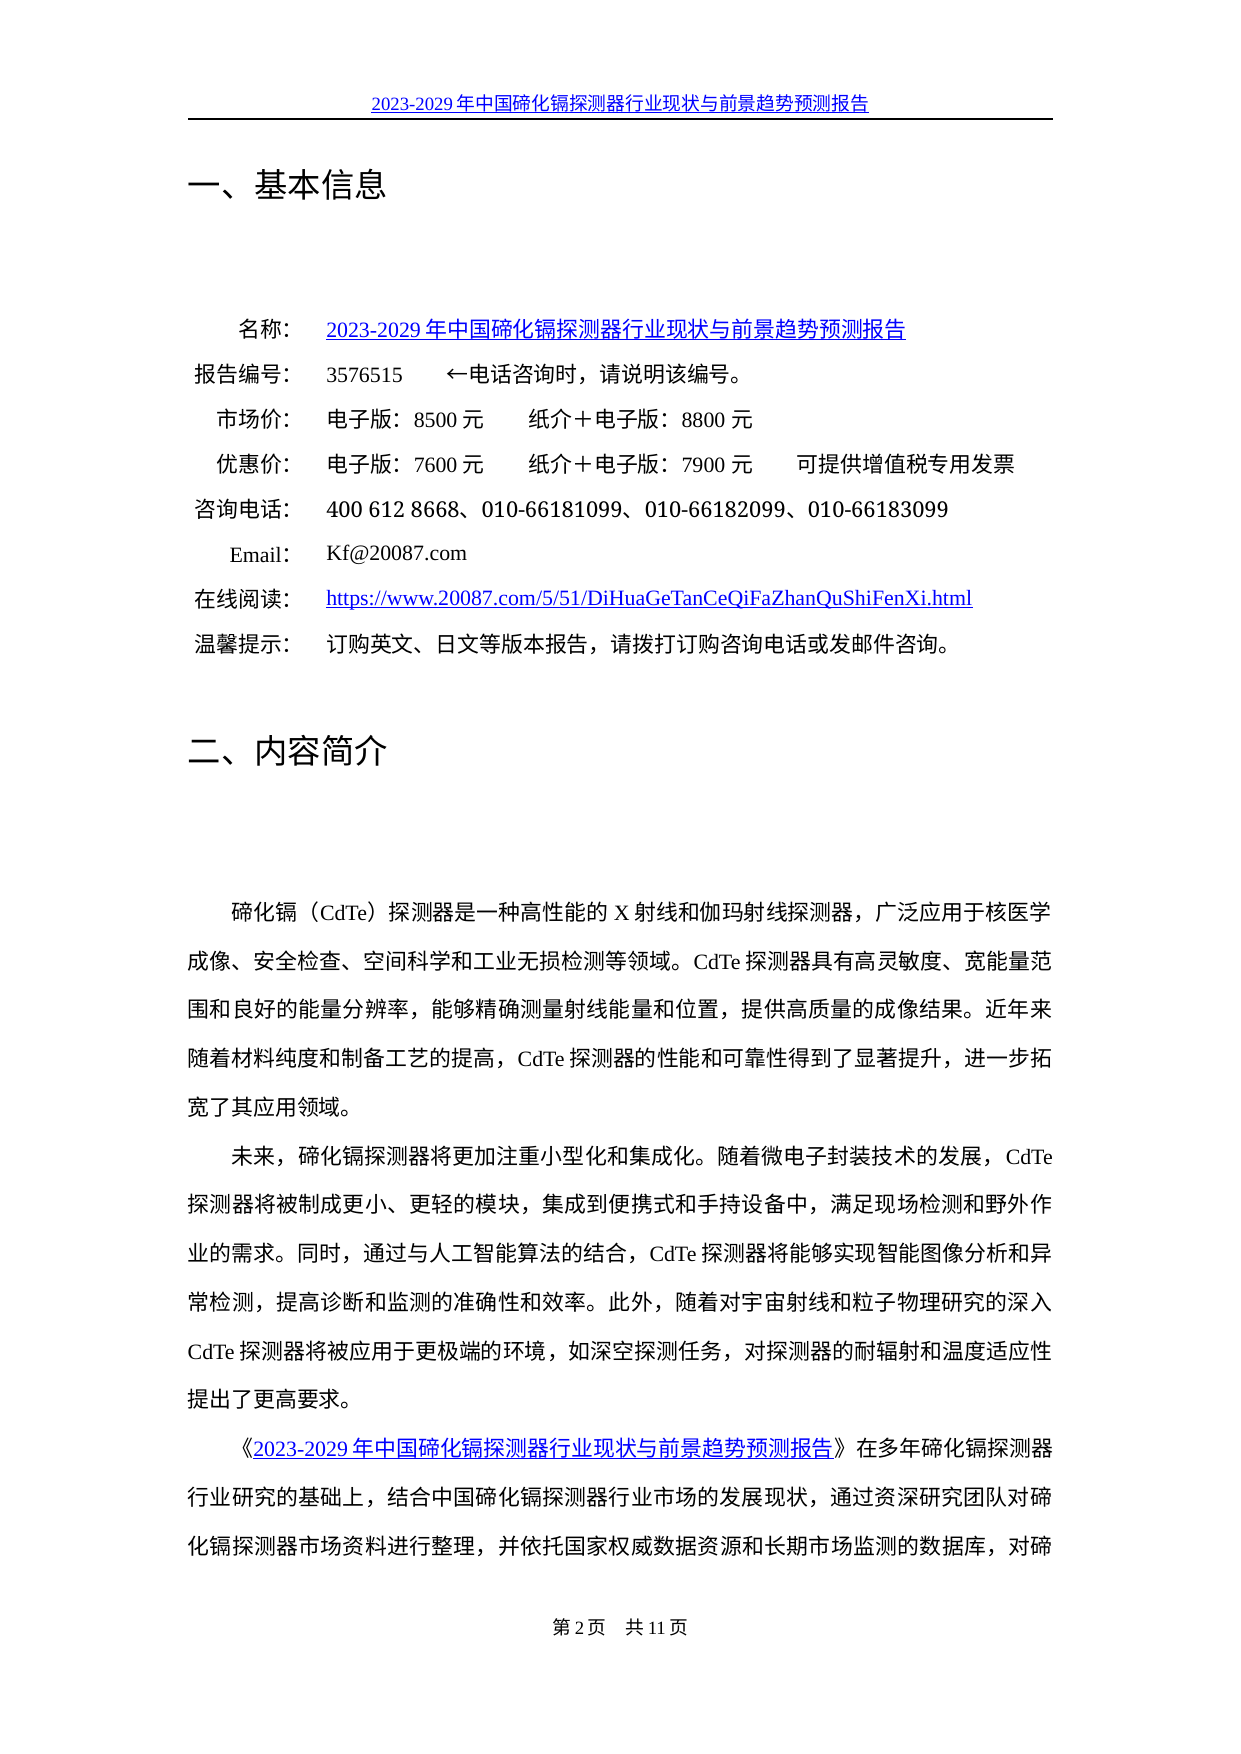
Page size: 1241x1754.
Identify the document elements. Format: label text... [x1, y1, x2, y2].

table_cell Kf@20087.com [315, 537, 1073, 582]
table_cell 在线阅读： [167, 582, 315, 627]
table_cell 报告编号： [167, 357, 315, 402]
table_cell 咨询电话： [167, 492, 315, 537]
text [187, 894, 1053, 1561]
table_header 2023-2029年中国碲化镉探测器行业现状与前景趋势预测报告 [315, 312, 1073, 357]
table_cell 电子版：8500 元 纸介＋电子版：8800 元 [315, 402, 1073, 447]
table_cell 温馨提示： [167, 627, 315, 672]
table_cell Email： [167, 537, 315, 582]
title 二、内容简介 [187, 717, 1053, 782]
table_cell [315, 582, 1073, 627]
table_cell 电子版：7600 元 纸介＋电子版：7900 元 可提供增值税专用发票 [315, 447, 1073, 492]
table_header 名称： [167, 312, 315, 357]
table_cell 订购英文、日文等版本报告，请拨打订购咨询电话或发邮件咨询。 [315, 627, 1073, 672]
title 一、基本信息 [187, 150, 1053, 215]
table_cell 400 612 8668、010-66181099、010-66182099、010-66183099 [315, 492, 1073, 537]
table_cell 3576515 ←电话咨询时，请说明该编号。 [315, 357, 1073, 402]
table_cell 市场价： [167, 402, 315, 447]
table_cell 优惠价： [167, 447, 315, 492]
